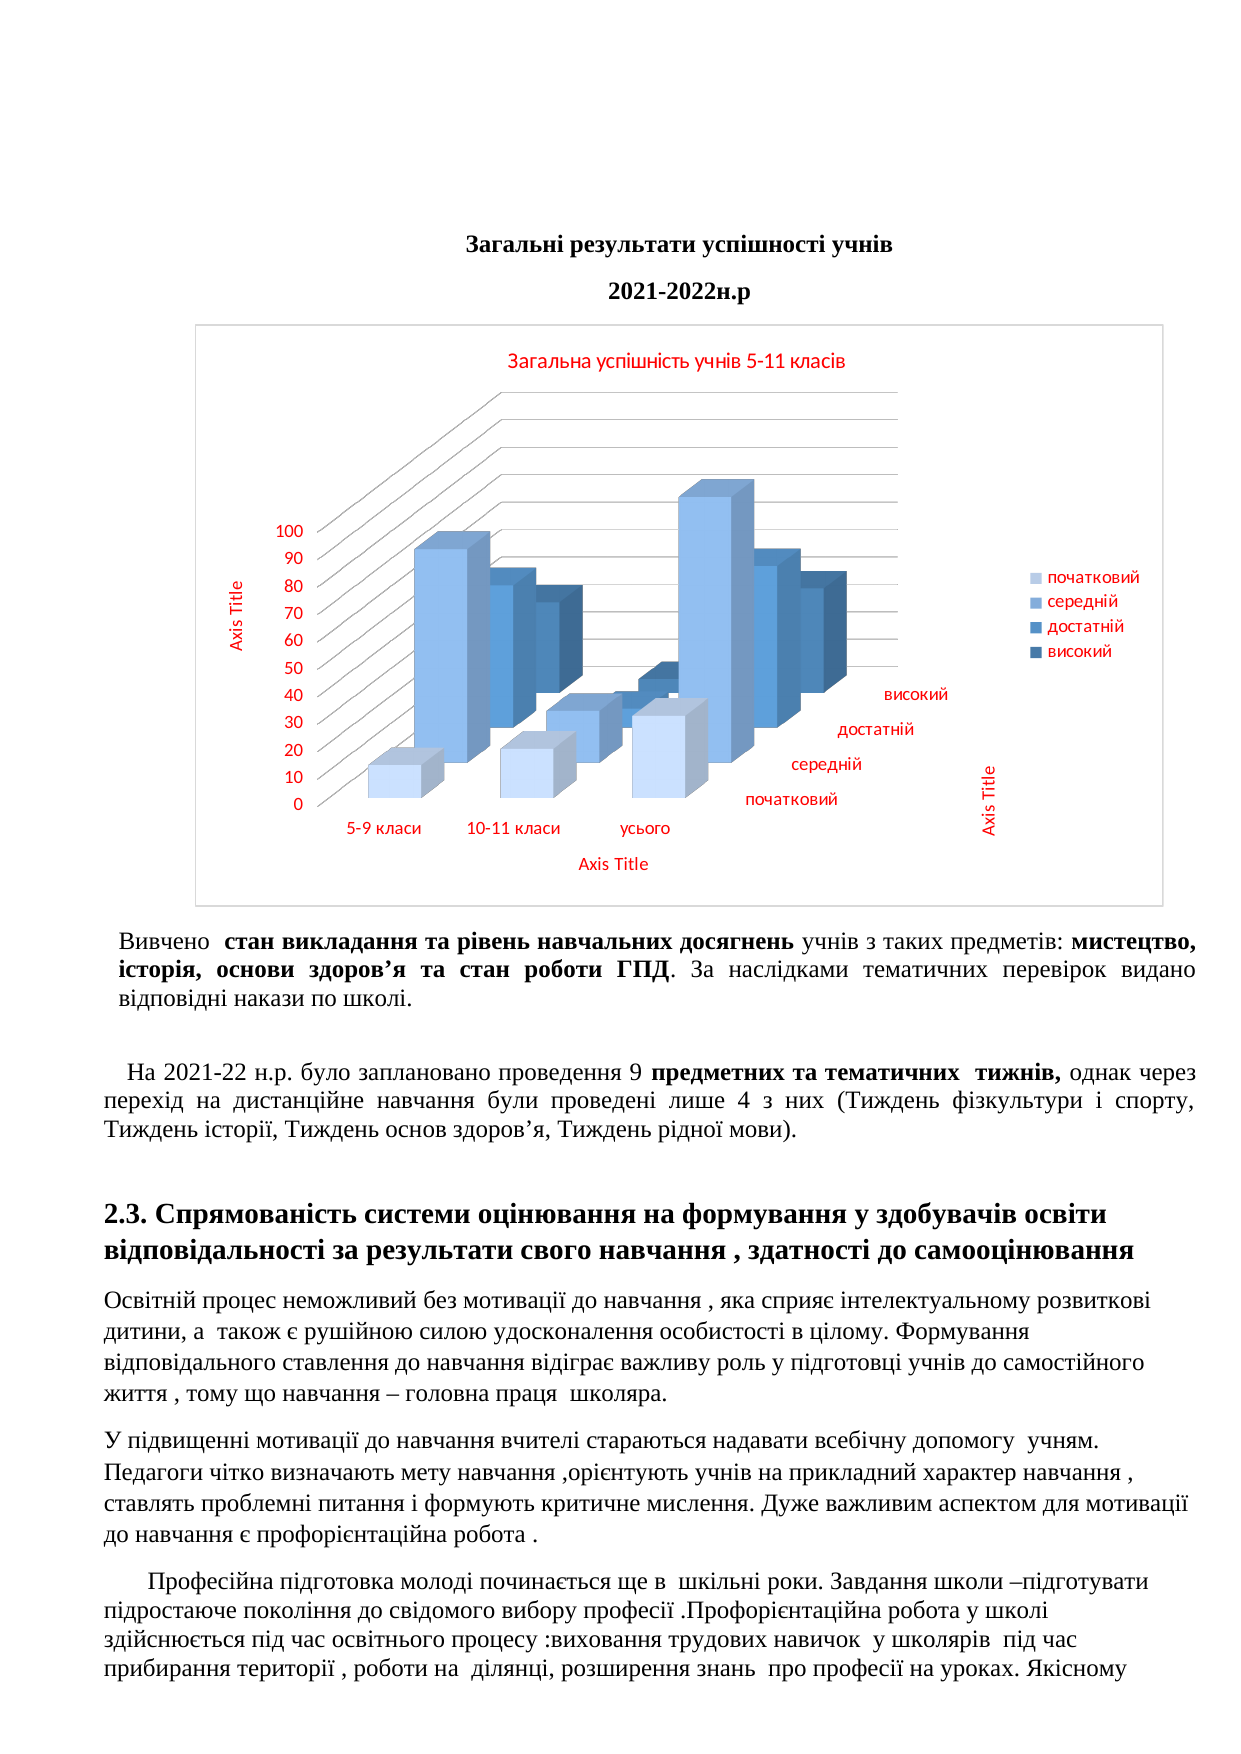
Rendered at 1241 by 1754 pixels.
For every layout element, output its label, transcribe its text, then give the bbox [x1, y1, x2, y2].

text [103, 1566, 1196, 1681]
text На 2021-22 н.р. було заплановано проведення 9 предметних та тематичних тижнів, однак через перехід на дистанційне навчання були проведені лише 4 з них (Тиждень фізкультури і спорту, Тиждень історії, Тиждень основ здоров’я, Тиждень рідної мови). [103, 1057, 1196, 1143]
text Освітній процес неможливий без мотивації до навчання , яка сприяє інтелектуальному розвиткові дитини, а також є рушійною силою удосконалення особистості в цілому. Формування відповідального ставлення до навчання відіграє важливу роль у підготовці учнів до самостійного життя , тому що навчання – головна праця школяра. [103, 1285, 1196, 1407]
text Вивчено стан викладання та рівень навчальних досягнень учнів з таких предметів: мистецтво, історія, основи здоров’я та стан роботи ГПД. За наслідками тематичних перевірок видано відповідні накази по школі. [118, 926, 1196, 1012]
text У підвищенні мотивації до навчання вчителі стараються надавати всебічну допомогу учням. Педагоги чітко визначають мету навчання ,орієнтують учнів на прикладний характер навчання , ставлять проблемні питання і формують критичне мислення. Дуже важливим аспектом для мотивації до навчання є профорієнтаційна робота . [103, 1426, 1196, 1547]
text 2021-2022н.р [103, 276, 1196, 305]
text 2.3. Спрямованість системи оцінювання на формування у здобувачів освіти відповідальності за результати свого навчання , здатності до самооцінювання [103, 1196, 1196, 1265]
text Загальні результати успішності учнів [103, 229, 1196, 257]
